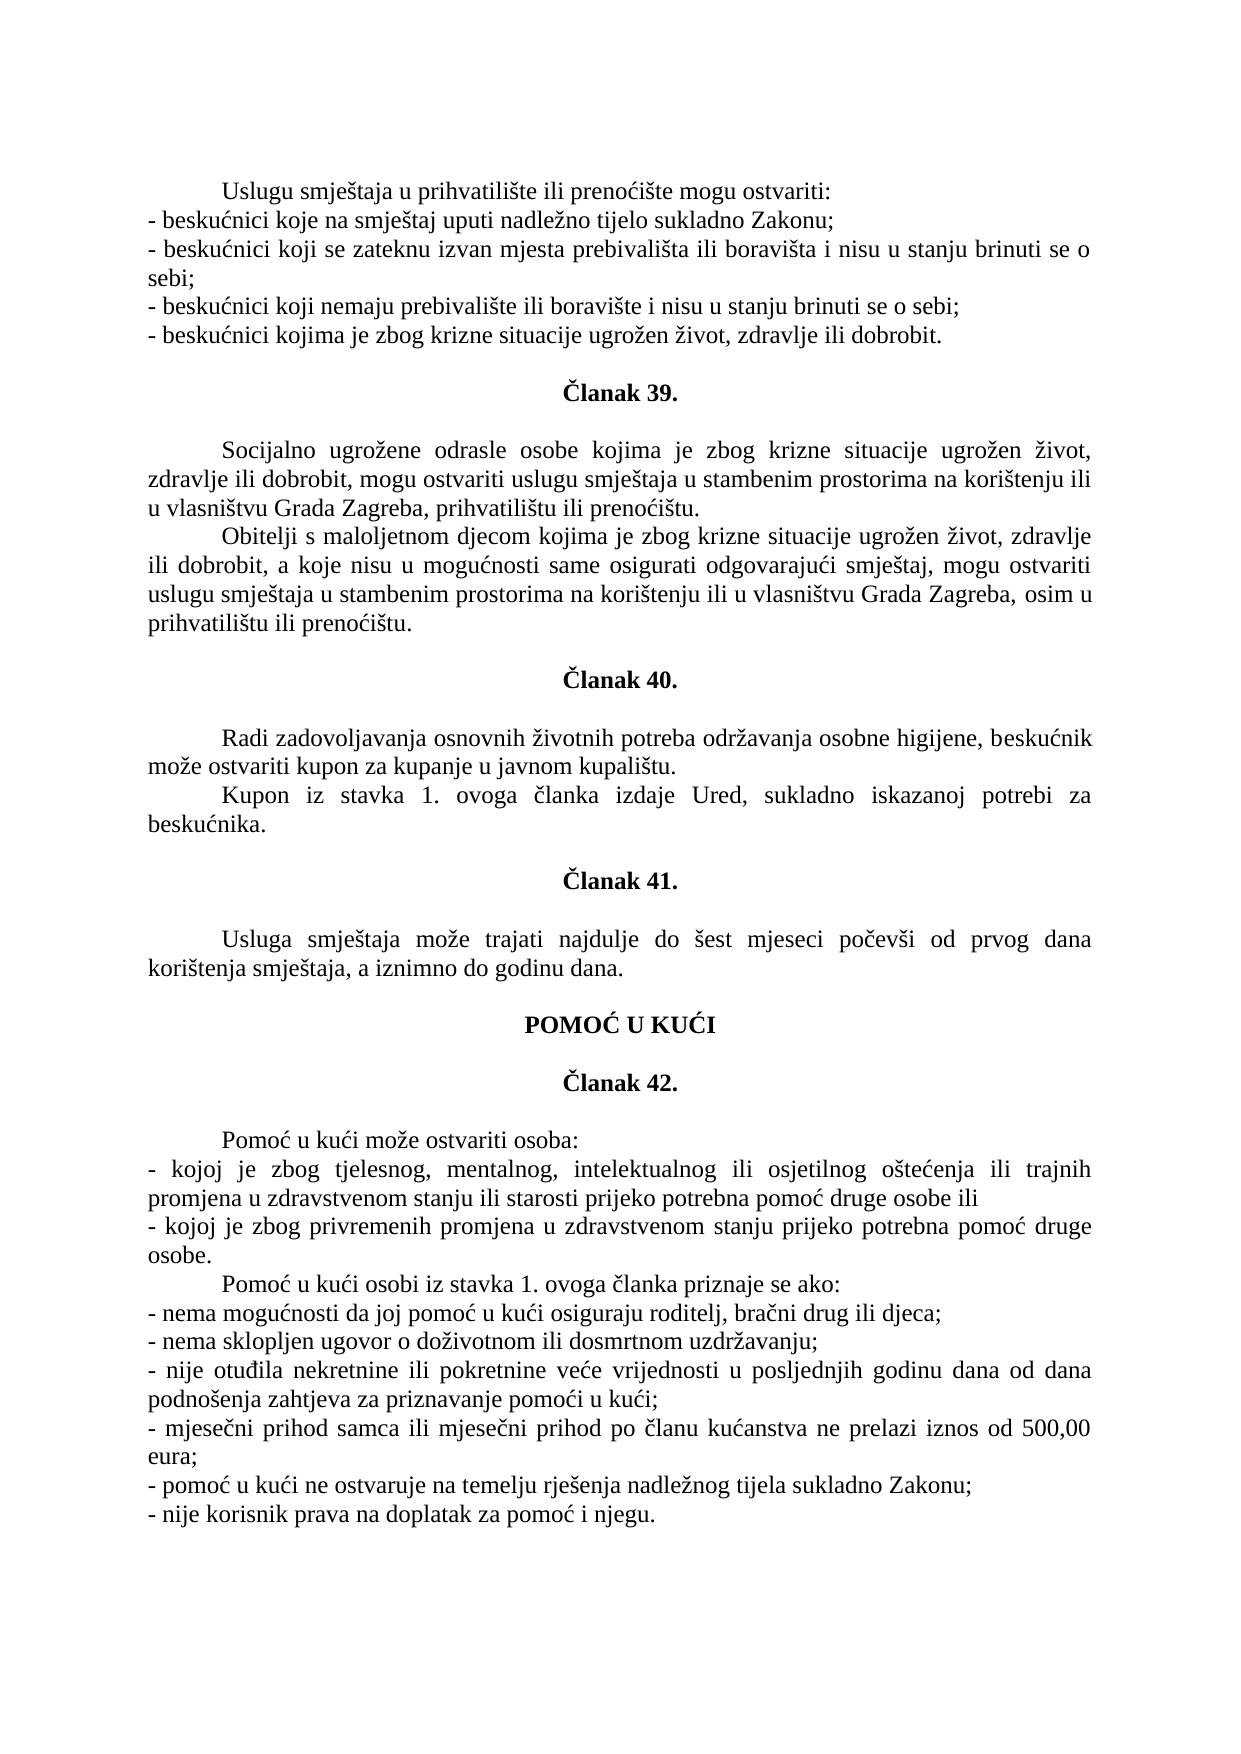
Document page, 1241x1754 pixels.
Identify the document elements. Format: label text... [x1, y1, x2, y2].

text - nije otuđila nekretnine ili pokretnine veće vrijednosti u posljednjih godinu dana od dana podnošenja zahtjeva za priznavanje pomoći u kući; [148, 1355, 1093, 1413]
text - nema sklopljen ugovor o doživotnom ili dosmrtnom uzdržavanju; [148, 1326, 1093, 1355]
text - beskućnici koji se zateknu izvan mjesta prebivališta ili boravišta i nisu u stanju brinuti se o sebi; [148, 234, 1093, 291]
text - kojoj je zbog tjelesnog, mentalnog, intelektualnog ili osjetilnog oštećenja ili trajnih promjena u zdravstvenom stanju ili starosti prijeko potrebna pomoć druge osobe ili [148, 1154, 1093, 1211]
text Uslugu smještaja u prihvatilište ili prenoćište mogu ostvariti: [148, 176, 1093, 205]
text Članak 41. [148, 866, 1093, 895]
text - nije korisnik prava na doplatak za pomoć i njegu. [148, 1499, 1093, 1528]
text Kupon iz stavka 1. ovoga članka izdaje Ured, sukladno iskazanoj potrebi za beskućnika. [148, 780, 1093, 838]
text Obitelji s maloljetnom djecom kojima je zbog krizne situacije ugrožen život, zdravlje ili dobrobit, a koje nisu u mogućnosti same osigurati odgovarajući smještaj, mogu ostvariti uslugu smještaja u stambenim prostorima na korištenju ili u vlasništvu Grada Zagreba, osim u prihvatilištu ili prenoćištu. [148, 521, 1093, 636]
text - beskućnici koje na smještaj uputi nadležno tijelo sukladno Zakonu; [148, 205, 1093, 234]
text - pomoć u kući ne ostvaruje na temelju rješenja nadležnog tijela sukladno Zakonu; [148, 1470, 1093, 1499]
text - beskućnici kojima je zbog krizne situacije ugrožen život, zdravlje ili dobrobit. [148, 320, 1093, 349]
text Socijalno ugrožene odrasle osobe kojima je zbog krizne situacije ugrožen život, zdravlje ili dobrobit, mogu ostvariti uslugu smještaja u stambenim prostorima na korištenju ili u vlasništvu Grada Zagreba, prihvatilištu ili prenoćištu. [148, 435, 1093, 521]
text - beskućnici koji nemaju prebivalište ili boravište i nisu u stanju brinuti se o sebi; [148, 291, 1093, 320]
text Pomoć u kući može ostvariti osoba: [148, 1125, 1093, 1154]
text - kojoj je zbog privremenih promjena u zdravstvenom stanju prijeko potrebna pomoć druge osobe. [148, 1211, 1093, 1269]
text Članak 42. [148, 1068, 1093, 1096]
text Usluga smještaja može trajati najdulje do šest mjeseci počevši od prvog dana korištenja smještaja, a iznimno do godinu dana. [148, 924, 1093, 981]
text Pomoć u kući osobi iz stavka 1. ovoga članka priznaje se ako: [148, 1269, 1093, 1298]
text Članak 40. [148, 665, 1093, 694]
text Radi zadovoljavanja osnovnih životnih potreba održavanja osobne higijene, beskućnik može ostvariti kupon za kupanje u javnom kupalištu. [148, 723, 1093, 780]
text POMOĆ U KUĆI [148, 1010, 1093, 1039]
text - mjesečni prihod samca ili mjesečni prihod po članu kućanstva ne prelazi iznos od 500,00 eura; [148, 1413, 1093, 1470]
text - nema mogućnosti da joj pomoć u kući osiguraju roditelj, bračni drug ili djeca; [148, 1298, 1093, 1326]
text Članak 39. [148, 378, 1093, 406]
